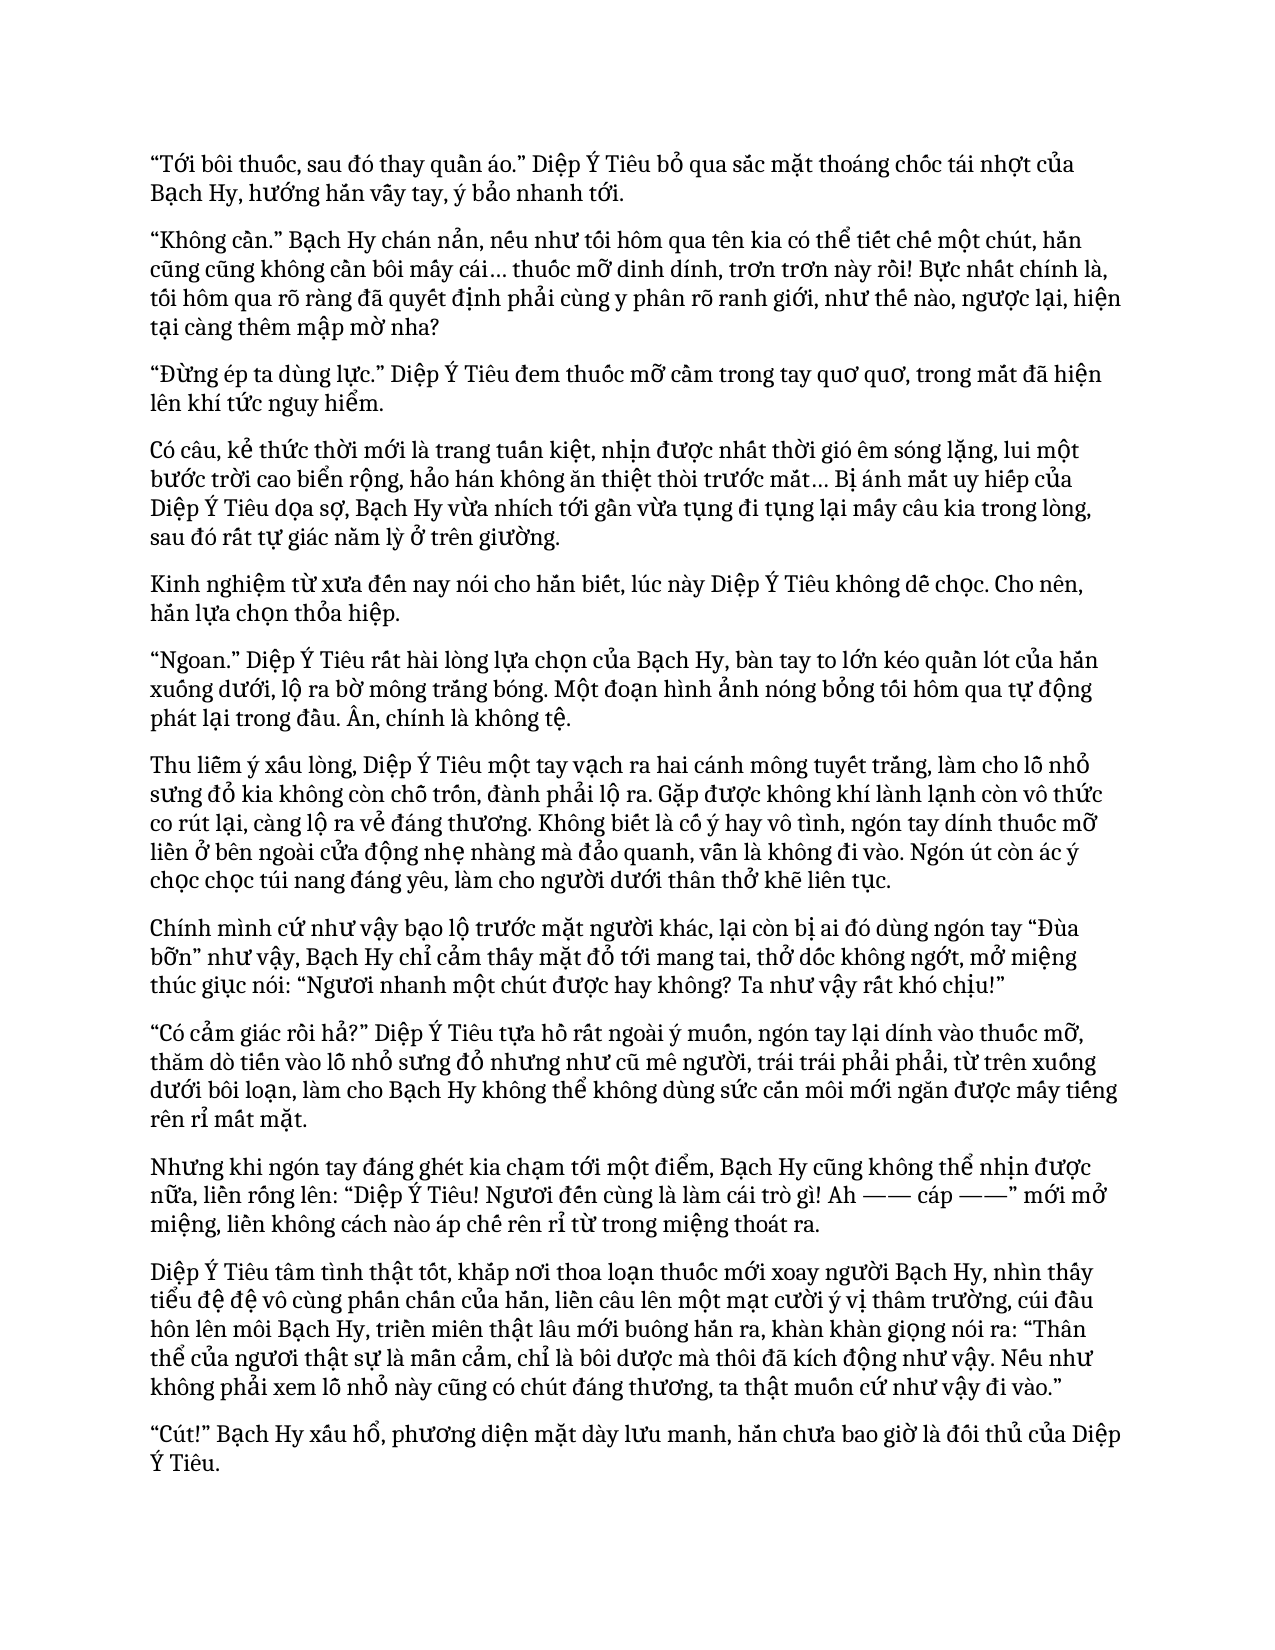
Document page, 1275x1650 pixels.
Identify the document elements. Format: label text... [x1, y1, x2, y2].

text “Đừng ép ta dùng lực.” Diệp Ý Tiêu đem thuốc mỡ cầm trong tay quơ quơ, trong mắt đã hiện lên khí tức nguy hiểm. [150, 360, 1125, 417]
text Kinh nghiệm từ xưa đến nay nói cho hắn biết, lúc này Diệp Ý Tiêu không dễ chọc. Cho nên, hắn lựa chọn thỏa hiệp. [150, 570, 1125, 627]
text “Tới bôi thuốc, sau đó thay quần áo.” Diệp Ý Tiêu bỏ qua sắc mặt thoáng chốc tái nhợt của Bạch Hy, hướng hắn vẫy tay, ý bảo nhanh tới. [150, 150, 1125, 207]
text Có câu, kẻ thức thời mới là trang tuấn kiệt, nhịn được nhất thời gió êm sóng lặng, lui một bước trời cao biển rộng, hảo hán không ăn thiệt thòi trước mắt… Bị ánh mắt uy hiếp của Diệp Ý Tiêu dọa sợ, Bạch Hy vừa nhích tới gần vừa tụng đi tụng lại mấy câu kia trong lòng, sau đó rất tự giác nằm lỳ ở trên giường. [150, 436, 1125, 551]
text Chính mình cứ như vậy bạo lộ trước mặt người khác, lại còn bị ai đó dùng ngón tay “Đùa bỡn” như vậy, Bạch Hy chỉ cảm thấy mặt đỏ tới mang tai, thở dốc không ngớt, mở miệng thúc giục nói: “Ngươi nhanh một chút được hay không? Ta như vậy rất khó chịu!” [150, 914, 1125, 1000]
text “Cút!” Bạch Hy xấu hổ, phương diện mặt dày lưu manh, hắn chưa bao giờ là đối thủ của Diệp Ý Tiêu. [150, 1420, 1125, 1477]
text Nhưng khi ngón tay đáng ghét kia chạm tới một điểm, Bạch Hy cũng không thể nhịn được nữa, liền rống lên: “Diệp Ý Tiêu! Ngươi đến cùng là làm cái trò gì! Ah —— cáp ——” mới mở miệng, liền không cách nào áp chế rên rỉ từ trong miệng thoát ra. [150, 1152, 1125, 1239]
text “Có cảm giác rồi hả?” Diệp Ý Tiêu tựa hồ rất ngoài ý muốn, ngón tay lại dính vào thuốc mỡ, thăm dò tiến vào lỗ nhỏ sưng đỏ nhưng như cũ mê người, trái trái phải phải, từ trên xuống dưới bôi loạn, làm cho Bạch Hy không thể không dùng sức cắn môi mới ngăn được mấy tiếng rên rỉ mất mặt. [150, 1019, 1125, 1134]
text “Ngoan.” Diệp Ý Tiêu rất hài lòng lựa chọn của Bạch Hy, bàn tay to lớn kéo quần lót của hắn xuống dưới, lộ ra bờ mông trắng bóng. Một đoạn hình ảnh nóng bỏng tối hôm qua tự động phát lại trong đầu. Ân, chính là không tệ. [150, 646, 1125, 732]
text Thu liễm ý xấu lòng, Diệp Ý Tiêu một tay vạch ra hai cánh mông tuyết trắng, làm cho lỗ nhỏ sưng đỏ kia không còn chỗ trốn, đành phải lộ ra. Gặp được không khí lành lạnh còn vô thức co rút lại, càng lộ ra vẻ đáng thương. Không biết là cố ý hay vô tình, ngón tay dính thuốc mỡ liền ở bên ngoài cửa động nhẹ nhàng mà đảo quanh, vẫn là không đi vào. Ngón út còn ác ý chọc chọc túi nang đáng yêu, làm cho người dưới thân thở khẽ liên tục. [150, 751, 1125, 895]
text “Không cần.” Bạch Hy chán nản, nếu như tối hôm qua tên kia có thể tiết chế một chút, hắn cũng cũng không cần bôi mấy cái… thuốc mỡ dinh dính, trơn trơn này rồi! Bực nhất chính là, tối hôm qua rõ ràng đã quyết định phải cùng y phân rõ ranh giới, như thế nào, ngược lại, hiện tại càng thêm mập mờ nha? [150, 226, 1125, 341]
text Diệp Ý Tiêu tâm tình thật tốt, khắp nơi thoa loạn thuốc mới xoay người Bạch Hy, nhìn thấy tiểu đệ đệ vô cùng phấn chấn của hắn, liền câu lên một mạt cười ý vị thâm trường, cúi đầu hôn lên môi Bạch Hy, triền miên thật lâu mới buông hắn ra, khàn khàn giọng nói ra: “Thân thể của ngươi thật sự là mẫn cảm, chỉ là bôi dược mà thôi đã kích động như vậy. Nếu như không phải xem lỗ nhỏ này cũng có chút đáng thương, ta thật muốn cứ như vậy đi vào.” [150, 1257, 1125, 1401]
